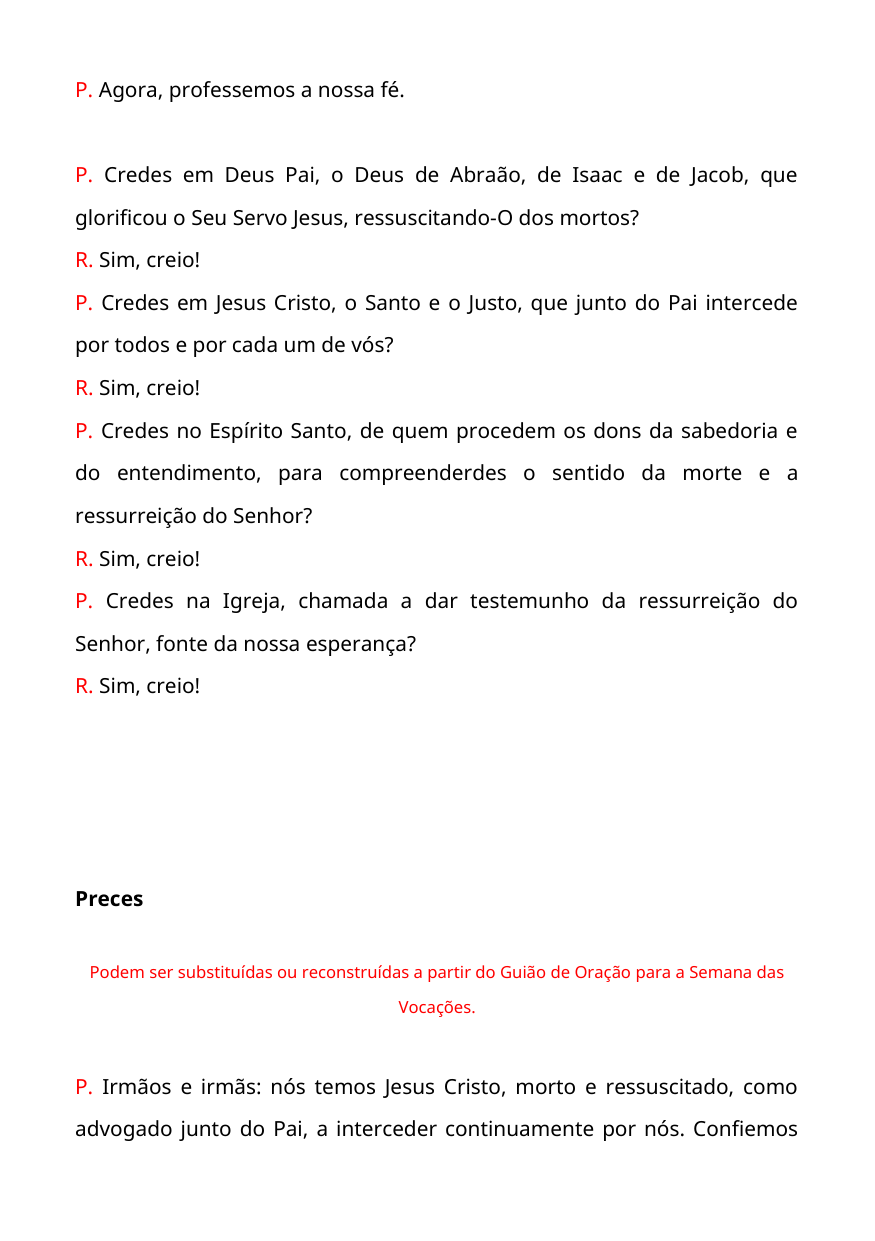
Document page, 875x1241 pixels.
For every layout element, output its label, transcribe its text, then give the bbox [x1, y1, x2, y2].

text R. Sim, creio! [75, 245, 799, 274]
text R. Sim, creio! [75, 544, 799, 572]
text Podem ser substituídas ou reconstruídas a partir do Guião de Oração para a Semana das Vocações. [75, 961, 799, 1018]
text P. Credes na Igreja, chamada a dar testemunho da ressurreição do Senhor, fonte da nossa esperança? [75, 586, 799, 657]
text R. Sim, creio! [75, 671, 799, 700]
text P. Agora, professemos a nossa fé. [75, 75, 799, 103]
text R. Sim, creio! [75, 373, 799, 402]
text P. Credes em Jesus Cristo, o Santo e o Justo, que junto do Pai intercede por todos e por cada um de vós? [75, 288, 799, 359]
text P. Credes no Espírito Santo, de quem procedem os dons da sabedoria e do entendimento, para compreenderdes o sentido da morte e a ressurreição do Senhor? [75, 416, 799, 529]
text P. Credes em Deus Pai, o Deus de Abraão, de Isaac e de Jacob, que glorificou o Seu Servo Jesus, ressuscitando-O dos mortos? [75, 160, 799, 231]
text Preces [75, 884, 799, 913]
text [75, 1072, 799, 1143]
